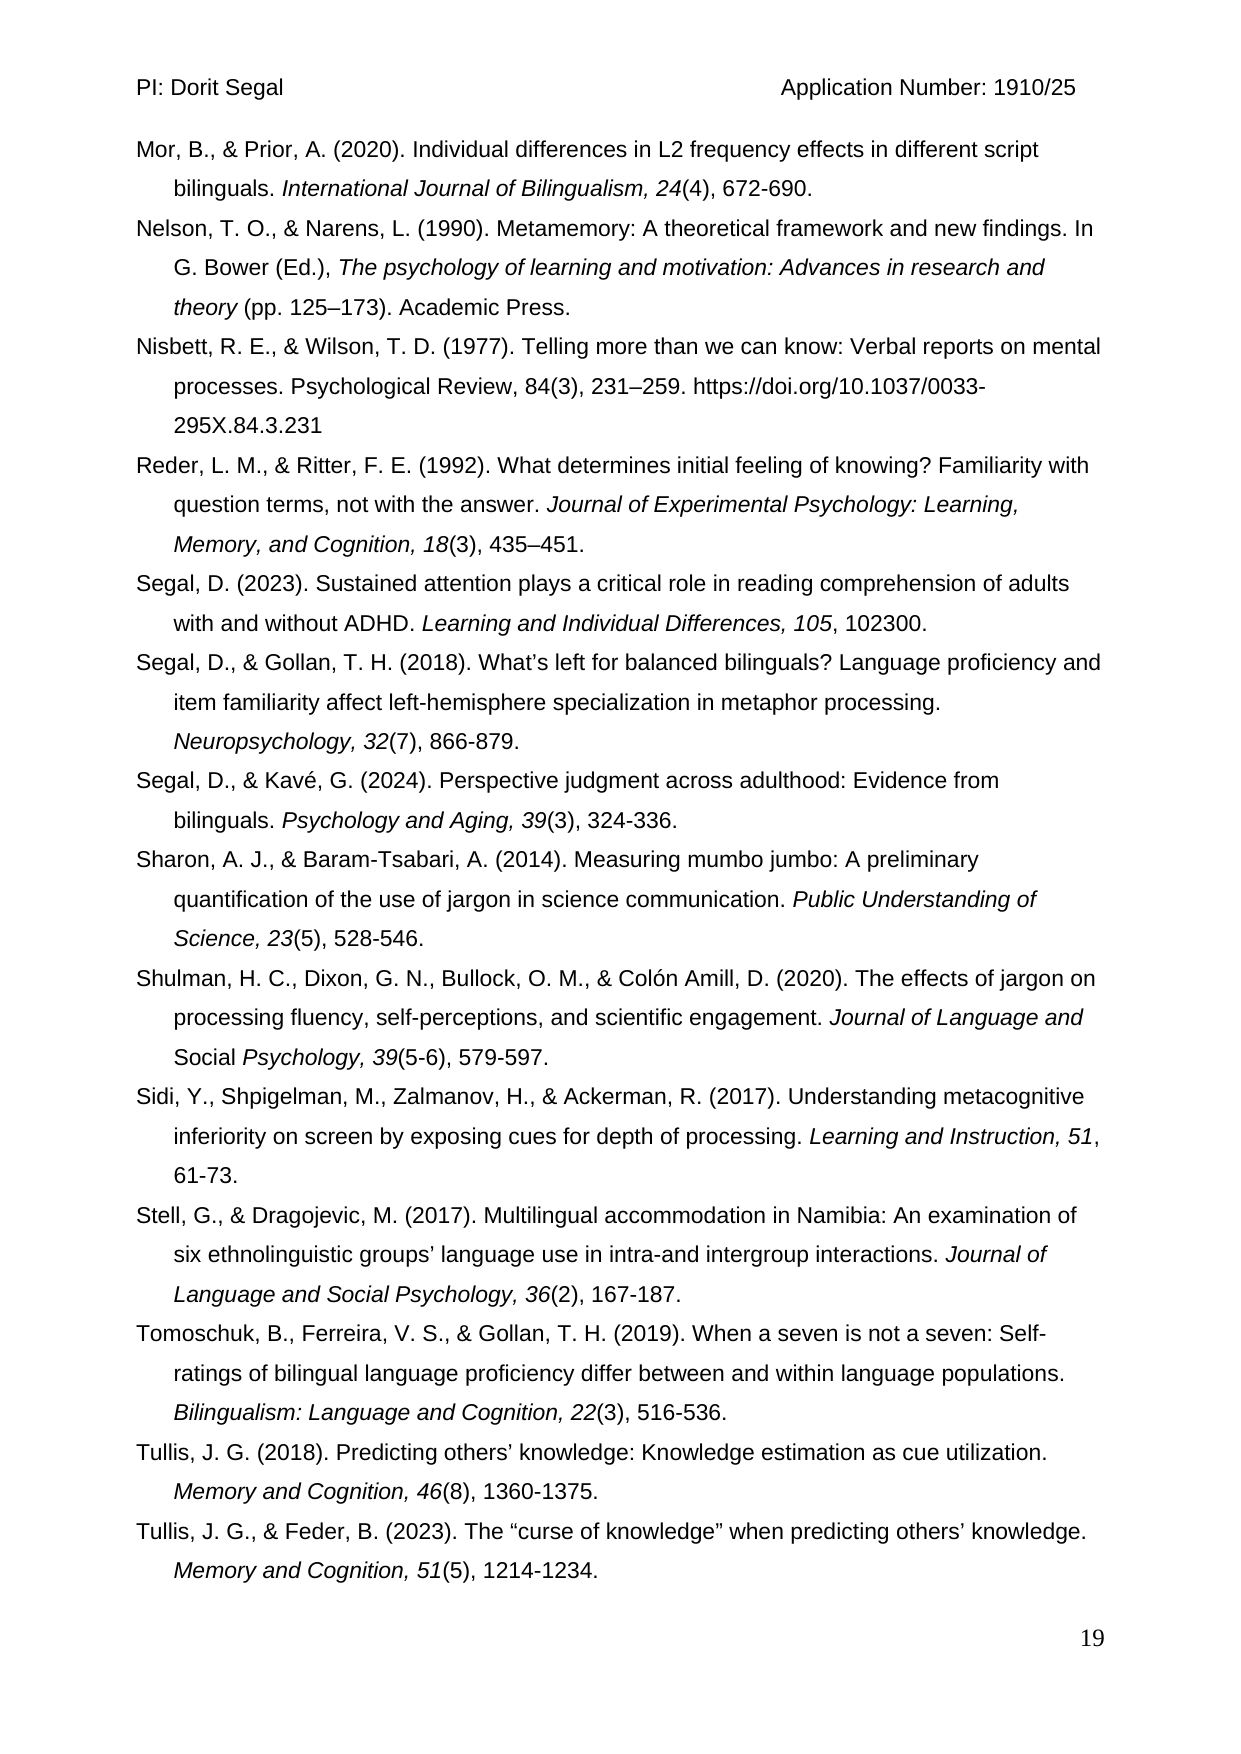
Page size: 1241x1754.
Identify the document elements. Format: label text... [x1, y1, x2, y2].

list Mor, B., & Prior, A. (2020). Individual differences in L2 frequency effects in different script bilinguals. International Journal of Bilingualism, 24(4), 672-690. [136, 136, 1104, 202]
list Shulman, H. C., Dixon, G. N., Bullock, O. M., & Colón Amill, D. (2020). The effects of jargon on processing fluency, self-perceptions, and scientific engagement. Journal of Language and Social Psychology, 39(5-6), 579-597. [136, 965, 1104, 1070]
list Tomoschuk, B., Ferreira, V. S., & Gollan, T. H. (2019). When a seven is not a seven: Self-ratings of bilingual language proficiency differ between and within language populations. Bilingualism: Language and Cognition, 22(3), 516-536. [136, 1320, 1104, 1426]
list Sidi, Y., Shpigelman, M., Zalmanov, H., & Ackerman, R. (2017). Understanding metacognitive inferiority on screen by exposing cues for depth of processing. Learning and Instruction, 51, 61-73. [136, 1083, 1104, 1189]
list Stell, G., & Dragojevic, M. (2017). Multilingual accommodation in Namibia: An examination of six ethnolinguistic groups’ language use in intra-and intergroup interactions. Journal of Language and Social Psychology, 36(2), 167-187. [136, 1202, 1104, 1307]
list Reder, L. M., & Ritter, F. E. (1992). What determines initial feeling of knowing? Familiarity with question terms, not with the answer. Journal of Experimental Psychology: Learning, Memory, and Cognition, 18(3), 435–451. [136, 452, 1104, 557]
list Segal, D. (2023). Sustained attention plays a critical role in reading comprehension of adults with and without ADHD. Learning and Individual Differences, 105, 102300. [136, 570, 1104, 636]
list Nisbett, R. E., & Wilson, T. D. (1977). Telling more than we can know: Verbal reports on mental processes. Psychological Review, 84(3), 231–259. https://doi.org/10.1037/0033-295X.84.3.231 [136, 333, 1104, 438]
list Segal, D., & Gollan, T. H. (2018). What’s left for balanced bilinguals? Language proficiency and item familiarity affect left-hemisphere specialization in metaphor processing. Neuropsychology, 32(7), 866-879. [136, 649, 1104, 754]
list Tullis, J. G., & Feder, B. (2023). The “curse of knowledge” when predicting others’ knowledge. Memory and Cognition, 51(5), 1214-1234. [136, 1518, 1104, 1583]
list Tullis, J. G. (2018). Predicting others’ knowledge: Knowledge estimation as cue utilization. Memory and Cognition, 46(8), 1360-1375. [136, 1439, 1104, 1504]
list Segal, D., & Kavé, G. (2024). Perspective judgment across adulthood: Evidence from bilinguals. Psychology and Aging, 39(3), 324-336. [136, 767, 1104, 833]
list Nelson, T. O., & Narens, L. (1990). Metamemory: A theoretical framework and new findings. In G. Bower (Ed.), The psychology of learning and motivation: Advances in research and theory (pp. 125–173). Academic Press. [136, 215, 1104, 320]
list Sharon, A. J., & Baram-Tsabari, A. (2014). Measuring mumbo jumbo: A preliminary quantification of the use of jargon in science communication. Public Understanding of Science, 23(5), 528-546. [136, 846, 1104, 952]
